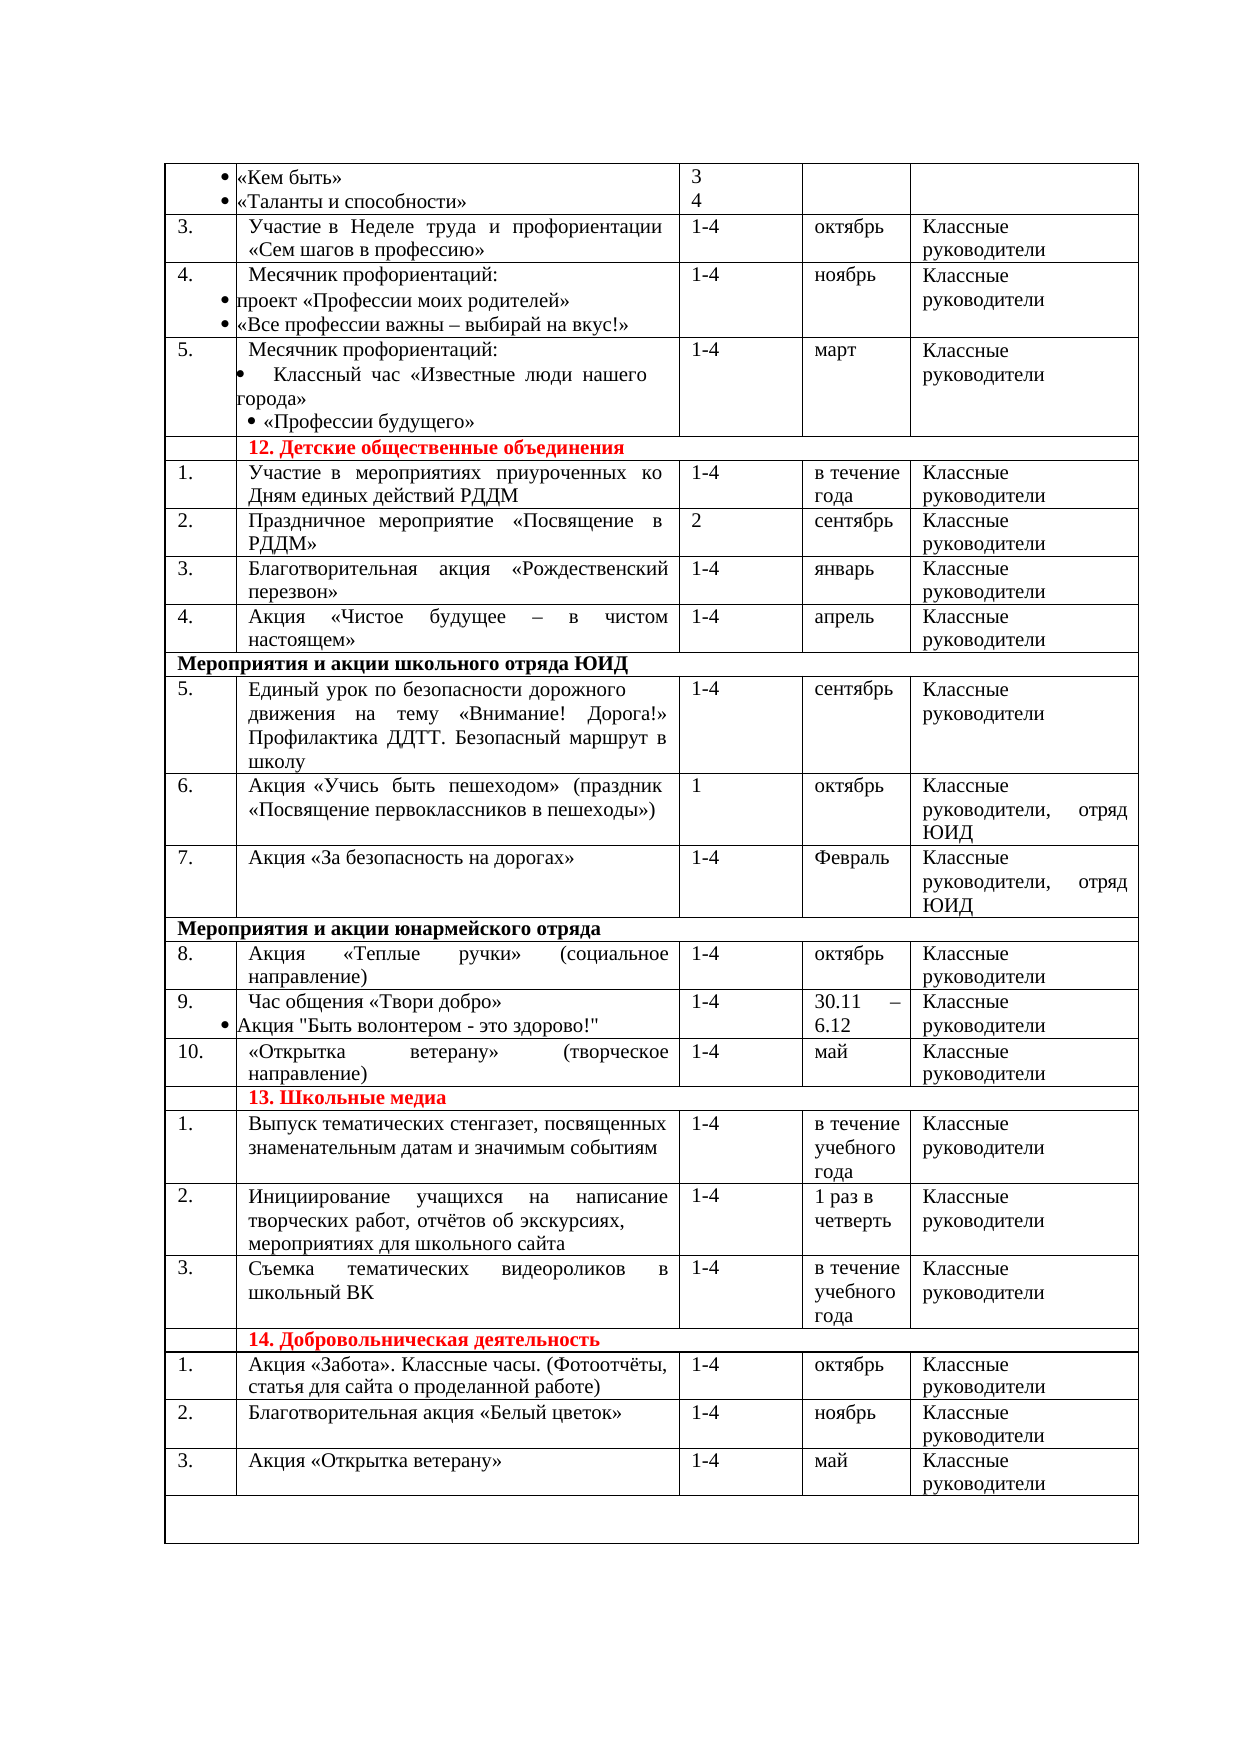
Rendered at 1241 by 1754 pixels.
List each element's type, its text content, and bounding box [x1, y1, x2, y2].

table_cell [166, 437, 236, 460]
table_cell 1-4 [680, 1449, 802, 1495]
table_cell Акция «Учись быть пешеходом» (праздник «Посвящение первоклассников в пешеходы») [237, 774, 679, 844]
table_cell Классные руководители [911, 1353, 1138, 1399]
table_cell 2. [166, 509, 236, 556]
table_header «Кем быть» «Таланты и способности» [237, 164, 679, 214]
table_cell сентябрь [803, 677, 910, 773]
table_cell Акция «Открытка ветерану» [237, 1449, 679, 1495]
table_cell 6. [166, 774, 236, 844]
table_cell октябрь [803, 942, 910, 989]
table_header 3 4 [680, 164, 802, 214]
table_cell 1-4 [680, 846, 802, 917]
table_cell 1-4 [680, 990, 802, 1038]
table_cell Классные руководители [911, 509, 1138, 556]
table_cell октябрь [803, 774, 910, 844]
table_cell 8. [166, 942, 236, 989]
table_cell 5. [166, 677, 236, 773]
table_cell Месячник профориентаций: проект «Профессии моих родителей» «Все профессии важны – выбирай на вкус!» [237, 263, 679, 337]
table_cell Благотворительная акция «Белый цветок» [237, 1400, 679, 1447]
table_cell январь [803, 557, 910, 604]
table_cell Классные руководители [911, 338, 1138, 436]
table_cell 2. [166, 1184, 236, 1255]
table_cell 14. Добровольническая деятельность [237, 1329, 1138, 1351]
table_header [803, 164, 910, 214]
table_cell Мероприятия и акции школьного отряда ЮИД [166, 653, 1138, 676]
table_cell 1-4 [680, 605, 802, 652]
table_cell октябрь [803, 215, 910, 262]
table_cell 30.11 – 6.12 [803, 990, 910, 1038]
table_cell май [803, 1039, 910, 1086]
table_cell апрель [803, 605, 910, 652]
table_cell октябрь [803, 1353, 910, 1399]
table_cell 1-4 [680, 942, 802, 989]
table_cell Февраль [803, 846, 910, 917]
table_cell 1. [166, 1111, 236, 1183]
table_cell Месячник профориентаций: Классный час «Известные люди нашего города» «Профессии будущего» [237, 338, 679, 436]
table_cell сентябрь [803, 509, 910, 556]
table_cell Классные руководители [911, 942, 1138, 989]
table_cell Классные руководители [911, 1111, 1138, 1183]
table_cell 1-4 [680, 1353, 802, 1399]
table_cell 1 [680, 774, 802, 844]
table_cell 1-4 [680, 461, 802, 508]
table_cell Съемка тематических видеороликов в школьный ВК [237, 1256, 679, 1327]
table_cell Участие в Неделе труда и профориентации «Сем шагов в профессию» [237, 215, 679, 262]
table_cell Классные руководители [911, 677, 1138, 773]
table_cell Мероприятия и акции юнармейского отряда [166, 918, 1138, 941]
table_cell 1 раз в четверть [803, 1184, 910, 1255]
table_cell Классные руководители, отряд ЮИД [911, 774, 1138, 844]
table_cell март [803, 338, 910, 436]
table_cell 1-4 [680, 557, 802, 604]
table_cell Инициирование учащихся на написание творческих работ, отчётов об экскурсиях, мероприятиях для школьного сайта [237, 1184, 679, 1255]
table_cell 4. [166, 263, 236, 337]
table_cell Классные руководители [911, 1400, 1138, 1447]
table_cell 1-4 [680, 215, 802, 262]
table_cell ноябрь [803, 263, 910, 337]
table_cell 1-4 [680, 338, 802, 436]
table_cell [166, 1329, 236, 1351]
table_cell 1-4 [680, 1400, 802, 1447]
table_cell «Открытка ветерану» (творческое направление) [237, 1039, 679, 1086]
table_cell 9. [166, 990, 236, 1038]
table_cell Классные руководители [911, 215, 1138, 262]
table_cell Акция «Теплые ручки» (социальное направление) [237, 942, 679, 989]
table_cell Классные руководители [911, 990, 1138, 1038]
table_cell 3. [166, 1256, 236, 1327]
table_cell 3. [166, 1449, 236, 1495]
table_cell 3. [166, 215, 236, 262]
table_cell Классные руководители [911, 461, 1138, 508]
table_cell Классные руководители [911, 1039, 1138, 1086]
table_cell Час общения «Твори добро» Акция "Быть волонтером - это здорово!" [237, 990, 679, 1038]
table_cell 1-4 [680, 1256, 802, 1327]
table_cell Праздничное мероприятие «Посвящение в РДДМ» [237, 509, 679, 556]
table_cell в течение года [803, 461, 910, 508]
table_cell Классные руководители [911, 1256, 1138, 1327]
table_cell 5. [166, 338, 236, 436]
table_cell 1-4 [680, 1184, 802, 1255]
table_cell Классные руководители [911, 1184, 1138, 1255]
table_cell Благотворительная акция «Рождественский перезвон» [237, 557, 679, 604]
table_cell в течение учебного года [803, 1256, 910, 1327]
table_cell [166, 1496, 1138, 1543]
table_cell Участие в мероприятиях приуроченных ко Дням единых действий РДДМ [237, 461, 679, 508]
table_cell 2. [166, 1400, 236, 1447]
table_cell 3. [166, 557, 236, 604]
table_cell 10. [166, 1039, 236, 1086]
table_cell 1-4 [680, 677, 802, 773]
table_cell Классные руководители [911, 605, 1138, 652]
table_cell 1-4 [680, 1111, 802, 1183]
table_cell май [803, 1449, 910, 1495]
table_cell 1-4 [680, 1039, 802, 1086]
table_cell 1. [166, 1353, 236, 1399]
table_cell Классные руководители [911, 557, 1138, 604]
table_cell Выпуск тематических стенгазет, посвященных знаменательным датам и значимым событиям [237, 1111, 679, 1183]
table_cell 4. [166, 605, 236, 652]
table_cell Классные руководители [911, 1449, 1138, 1495]
table_cell Акция «За безопасность на дорогах» [237, 846, 679, 917]
table_cell Акция «Чистое будущее – в чистом настоящем» [237, 605, 679, 652]
table_cell Классные руководители [911, 263, 1138, 337]
table_cell в течение учебного года [803, 1111, 910, 1183]
table_cell Классные руководители, отряд ЮИД [911, 846, 1138, 917]
table_header [166, 164, 236, 214]
table_cell 2 [680, 509, 802, 556]
table_cell Единый урок по безопасности дорожного движения на тему «Внимание! Дорога!» Профилактика ДДТТ. Безопасный маршрут в школу [237, 677, 679, 773]
table_cell 7. [166, 846, 236, 917]
table_cell ноябрь [803, 1400, 910, 1447]
table_cell Акция «Забота». Классные часы. (Фотоотчёты, статья для сайта о проделанной работе) [237, 1353, 679, 1399]
table_header [911, 164, 1138, 214]
table_cell 1. [166, 461, 236, 508]
table_cell 13. Школьные медиа [237, 1087, 1138, 1110]
table_cell [166, 1087, 236, 1110]
table_cell 12. Детские общественные объединения [237, 437, 1138, 460]
table_cell 1-4 [680, 263, 802, 337]
